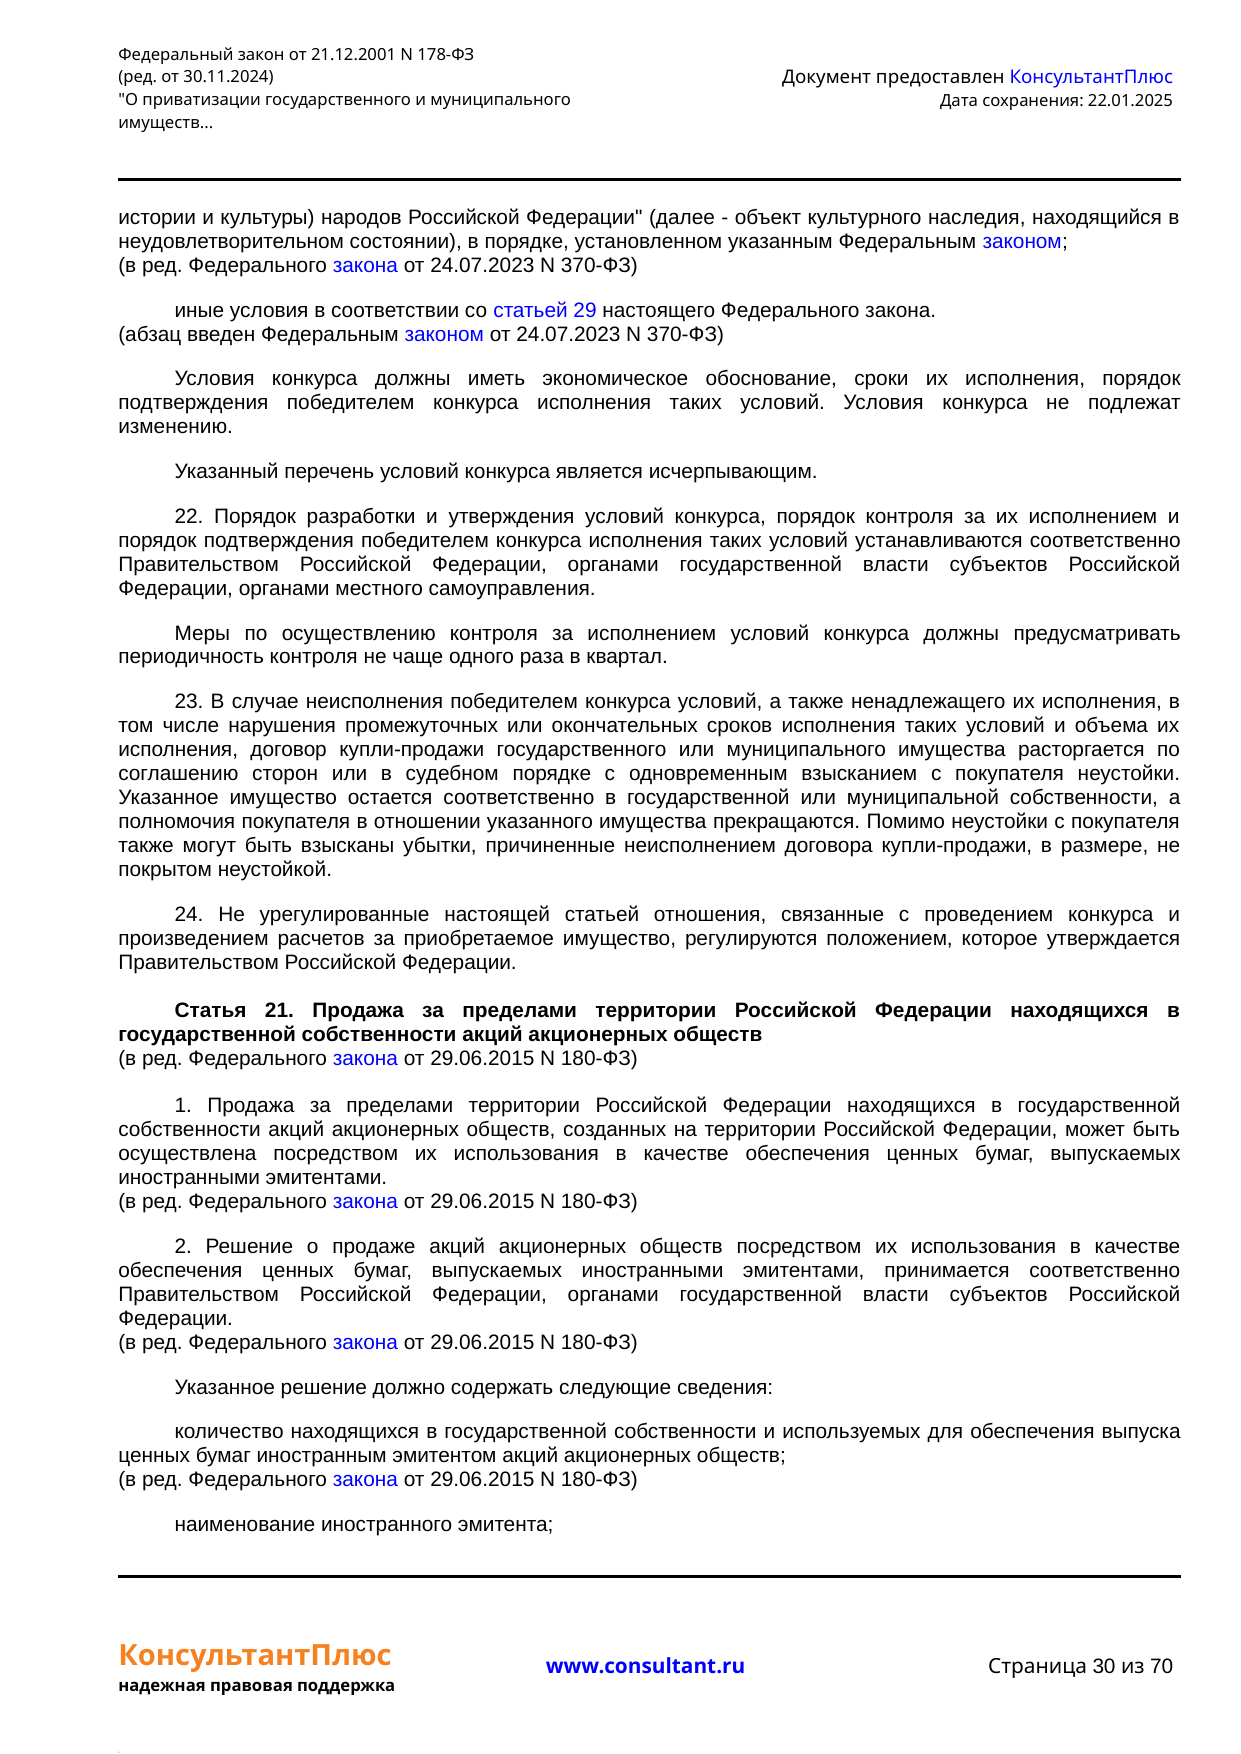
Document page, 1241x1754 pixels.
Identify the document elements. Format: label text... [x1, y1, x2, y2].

text количество находящихся в государственной собственности и используемых для обеспечения выпуска ценных бумаг иностранным эмитентом акций акционерных обществ; [118, 1419, 1181, 1467]
text Условия конкурса должны иметь экономическое обоснование, сроки их исполнения, порядок подтверждения победителем конкурса исполнения таких условий. Условия конкурса не подлежат изменению. [118, 366, 1181, 438]
text (в ред. Федерального закона от 29.06.2015 N 180-ФЗ) [118, 1189, 1181, 1213]
text 1. Продажа за пределами территории Российской Федерации находящихся в государственной собственности акций акционерных обществ, созданных на территории Российской Федерации, может быть осуществлена посредством их использования в качестве обеспечения ценных бумаг, выпускаемых иностранными эмитентами. [118, 1093, 1181, 1189]
text (в ред. Федерального закона от 29.06.2015 N 180-ФЗ) [118, 1467, 1181, 1491]
title Статья 21. Продажа за пределами территории Российской Федерации находящихся в государственной собственности акций акционерных обществ [118, 997, 1181, 1045]
text (абзац введен Федеральным законом от 24.07.2023 N 370-ФЗ) [118, 321, 1181, 345]
text (в ред. Федерального закона от 29.06.2015 N 180-ФЗ) [118, 1045, 1181, 1069]
text Указанный перечень условий конкурса является исчерпывающим. [118, 459, 1181, 483]
text 2. Решение о продаже акций акционерных обществ посредством их использования в качестве обеспечения ценных бумаг, выпускаемых иностранными эмитентами, принимается соответственно Правительством Российской Федерации, органами государственной власти субъектов Российской Федерации. [118, 1234, 1181, 1330]
text Указанное решение должно содержать следующие сведения: [118, 1374, 1181, 1398]
text (в ред. Федерального закона от 24.07.2023 N 370-ФЗ) [118, 253, 1181, 277]
text 22. Порядок разработки и утверждения условий конкурса, порядок контроля за их исполнением и порядок подтверждения победителем конкурса исполнения таких условий устанавливаются соответственно Правительством Российской Федерации, органами государственной власти субъектов Российской Федерации, органами местного самоуправления. [118, 504, 1181, 599]
text наименование иностранного эмитента; [118, 1512, 1181, 1536]
text 23. В случае неисполнения победителем конкурса условий, а также ненадлежащего их исполнения, в том числе нарушения промежуточных или окончательных сроков исполнения таких условий и объема их исполнения, договор купли-продажи государственного или муниципального имущества расторгается по соглашению сторон или в судебном порядке с одновременным взысканием с покупателя неустойки. Указанное имущество остается соответственно в государственной или муниципальной собственности, а полномочия покупателя в отношении указанного имущества прекращаются. Помимо неустойки с покупателя также могут быть взысканы убытки, причиненные неисполнением договора купли-продажи, в размере, не покрытом неустойкой. [118, 689, 1181, 881]
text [118, 205, 1181, 253]
text иные условия в соответствии со статьей 29 настоящего Федерального закона. [118, 297, 1181, 321]
text Меры по осуществлению контроля за исполнением условий конкурса должны предусматривать периодичность контроля не чаще одного раза в квартал. [118, 620, 1181, 668]
text (в ред. Федерального закона от 29.06.2015 N 180-ФЗ) [118, 1330, 1181, 1354]
text 24. Не урегулированные настоящей статьей отношения, связанные с проведением конкурса и произведением расчетов за приобретаемое имущество, регулируются положением, которое утверждается Правительством Российской Федерации. [118, 902, 1181, 973]
